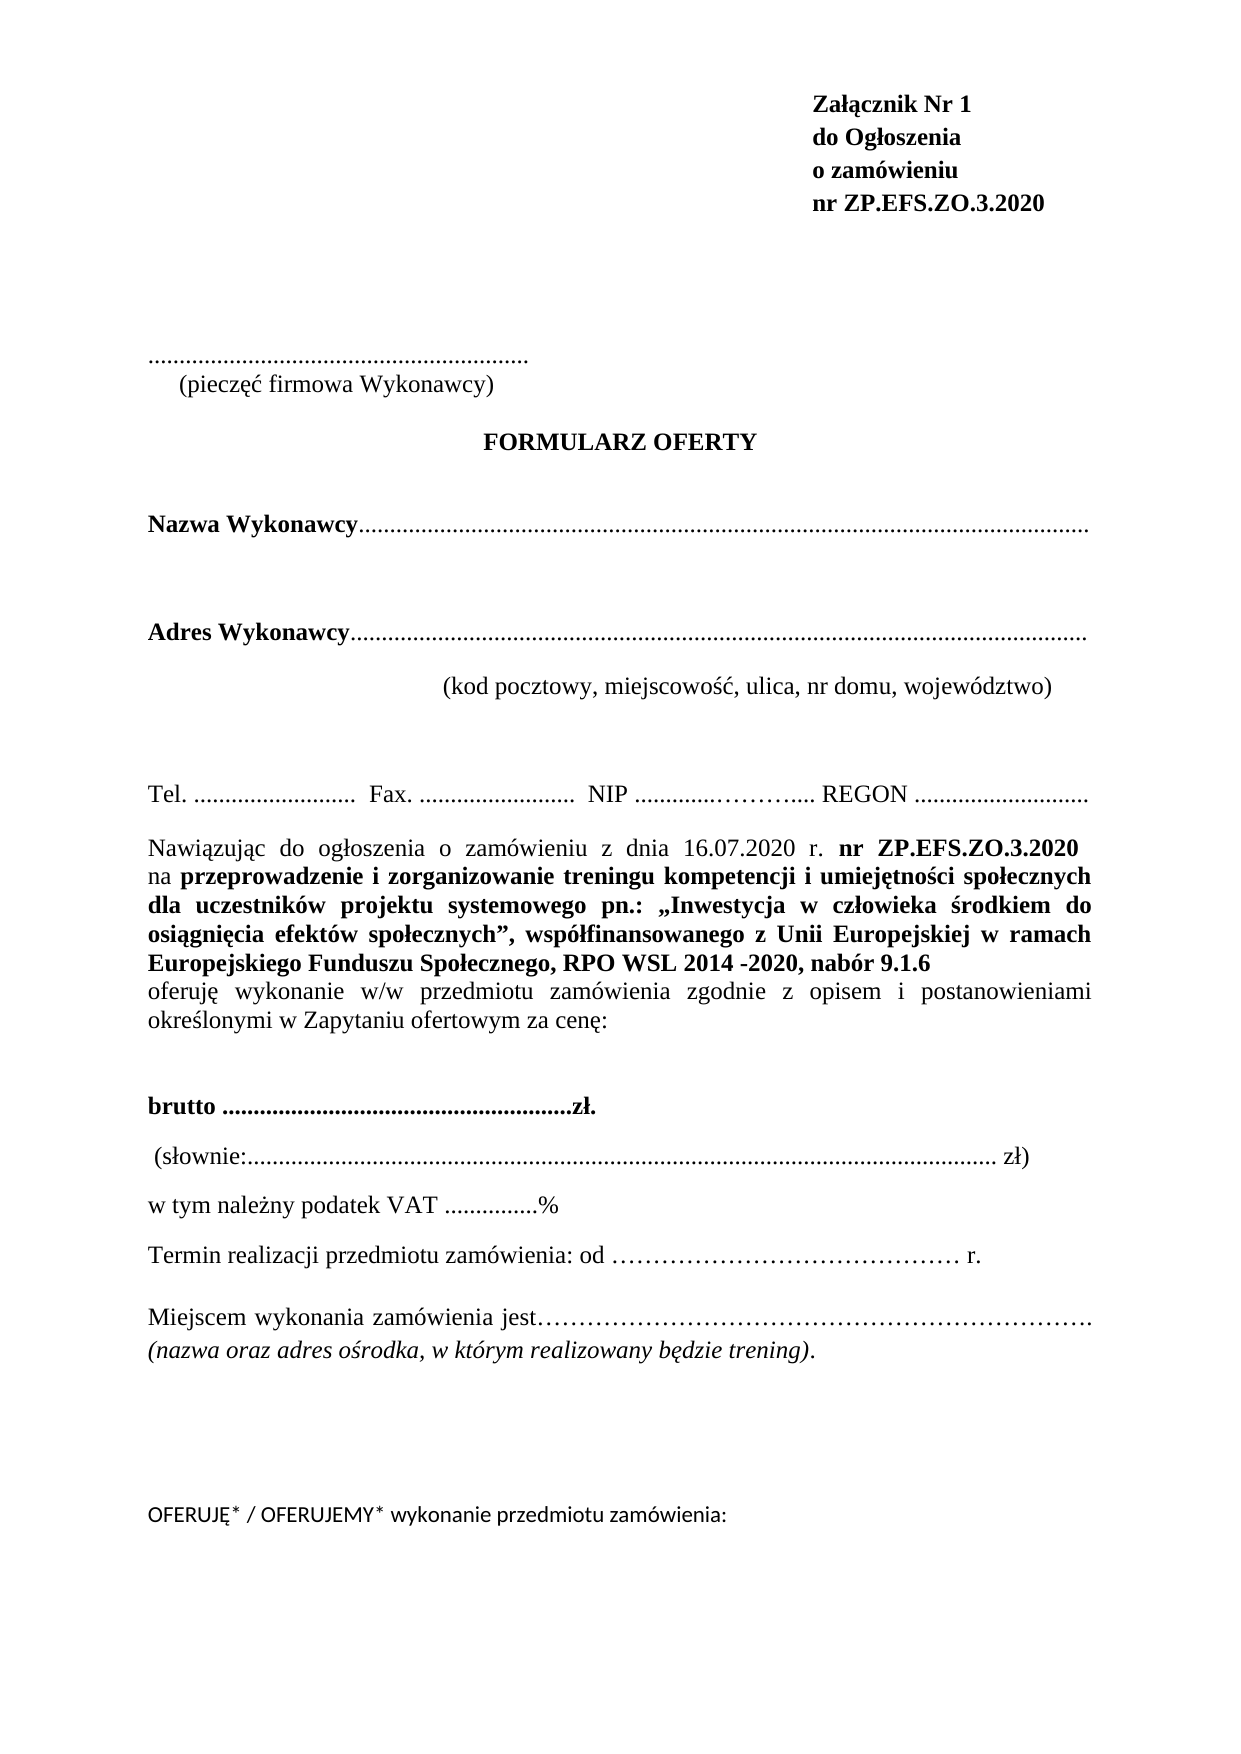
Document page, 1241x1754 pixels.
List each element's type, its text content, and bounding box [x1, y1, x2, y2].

text oferuję wykonanie w/w przedmiotu zamówienia zgodnie z opisem i postanowieniami określonymi w Zapytaniu ofertowym za cenę: [148, 976, 1093, 1034]
text (słownie:........................................................................................................................ zł) [148, 1141, 1093, 1170]
text Miejscem wykonania zamówienia jest…………………………………………………………. (nazwa oraz adres ośrodka, w którym realizowany będzie trening). [148, 1302, 1093, 1364]
text OFERUJĘ* / OFERUJEMY* wykonanie przedmiotu zamówienia: [148, 1500, 1093, 1528]
text (kod pocztowy, miejscowość, ulica, nr domu, województwo) [148, 671, 1093, 700]
title (pieczęć firmowa Wykonawcy) [148, 369, 1093, 398]
title ............................................................. [148, 341, 1093, 369]
text Załącznik Nr 1 do Ogłoszenia o zamówieniu nr ZP.EFS.ZO.3.2020 [812, 89, 1093, 216]
text Termin realizacji przedmiotu zamówienia: od …………………………………… r. [148, 1240, 1085, 1269]
text Nawiązując do ogłoszenia o zamówieniu z dnia 16.07.2020 r. nr ZP.EFS.ZO.3.2020 na przeprowadzenie i zorganizowanie treningu kompetencji i umiejętności społecznych dla uczestników projektu systemowego pn.: „Inwestycja w człowieka środkiem do osiągnięcia efektów społecznych”, współfinansowanego z Unii Europejskiej w ramach Europejskiego Funduszu Społecznego, RPO WSL 2014 -2020, nabór 9.1.6 [148, 833, 1093, 976]
text Adres Wykonawcy...................................................................................................................... [148, 617, 1093, 646]
text brutto ........................................................zł. [148, 1091, 1093, 1120]
text w tym należny podatek VAT ...............% [148, 1191, 1093, 1219]
title FORMULARZ OFERTY [148, 427, 1093, 456]
text Nazwa Wykonawcy..................................................................................................................... [148, 509, 1093, 538]
text Tel. .......................... Fax. ......................... NIP .............……….... REGON ............................ [148, 779, 1093, 807]
